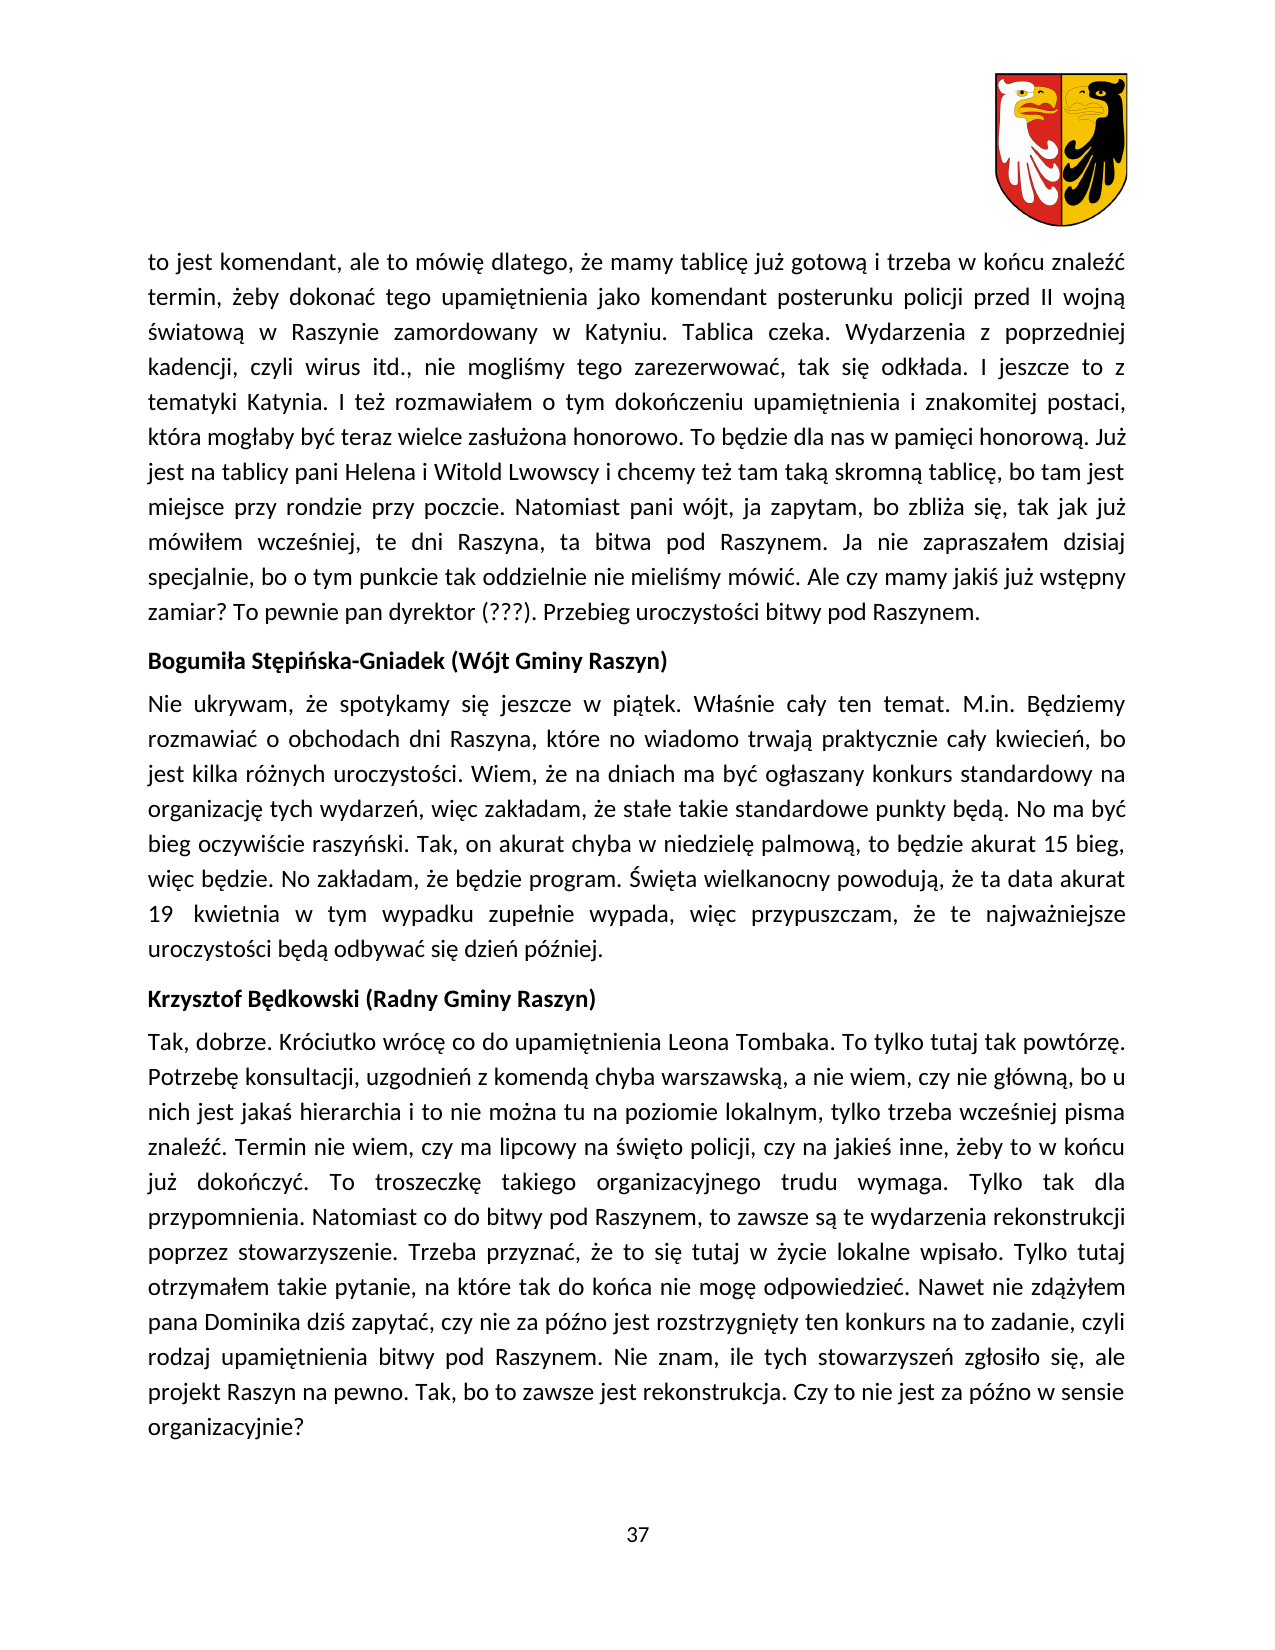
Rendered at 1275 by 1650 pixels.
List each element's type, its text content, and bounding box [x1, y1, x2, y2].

subtitle Krzysztof Będkowski (Radny Gminy Raszyn) [148, 983, 1127, 1013]
picture [995, 73, 1128, 227]
text Tak, dobrze. Króciutko wrócę co do upamiętnienia Leona Tombaka. To tylko tutaj tak powtórzę. Potrzebę konsultacji, uzgodnień z komendą chyba warszawską, a nie wiem, czy nie główną, bo u nich jest jakaś hierarchia i to nie można tu na poziomie lokalnym, tylko trzeba wcześniej pisma znaleźć. Termin nie wiem, czy ma lipcowy na święto policji, czy na jakieś inne, żeby to w końcu już dokończyć. To troszeczkę takiego organizacyjnego trudu wymaga. Tylko tak dla przypomnienia. Natomiast co do bitwy pod Raszynem, to zawsze są te wydarzenia rekonstrukcji poprzez stowarzyszenie. Trzeba przyznać, że to się tutaj w życie lokalne wpisało. Tylko tutaj otrzymałem takie pytanie, na które tak do końca nie mogę odpowiedzieć. Nawet nie zdążyłem pana Dominika dziś zapytać, czy nie za późno jest rozstrzygnięty ten konkurs na to zadanie, czyli rodzaj upamiętnienia bitwy pod Raszynem. Nie znam, ile tych stowarzyszeń zgłosiło się, ale projekt Raszyn na pewno. Tak, bo to zawsze jest rekonstrukcja. Czy to nie jest za późno w sensie organizacyjnie? [148, 1026, 1127, 1441]
subtitle Bogumiła Stępińska-Gniadek (Wójt Gminy Raszyn) [148, 645, 1127, 676]
text Nie ukrywam, że spotykamy się jeszcze w piątek. Właśnie cały ten temat. M.in. Będziemy rozmawiać o obchodach dni Raszyna, które no wiadomo trwają praktycznie cały kwiecień, bo jest kilka różnych uroczystości. Wiem, że na dniach ma być ogłaszany konkurs standardowy na organizację tych wydarzeń, więc zakładam, że stałe takie standardowe punkty będą. No ma być bieg oczywiście raszyński. Tak, on akurat chyba w niedzielę palmową, to będzie akurat 15 bieg, więc będzie. No zakładam, że będzie program. Święta wielkanocny powodują, że ta data akurat 19 kwietnia w tym wypadku zupełnie wypada, więc przypuszczam, że te najważniejsze uroczystości będą odbywać się dzień później. [148, 688, 1127, 964]
